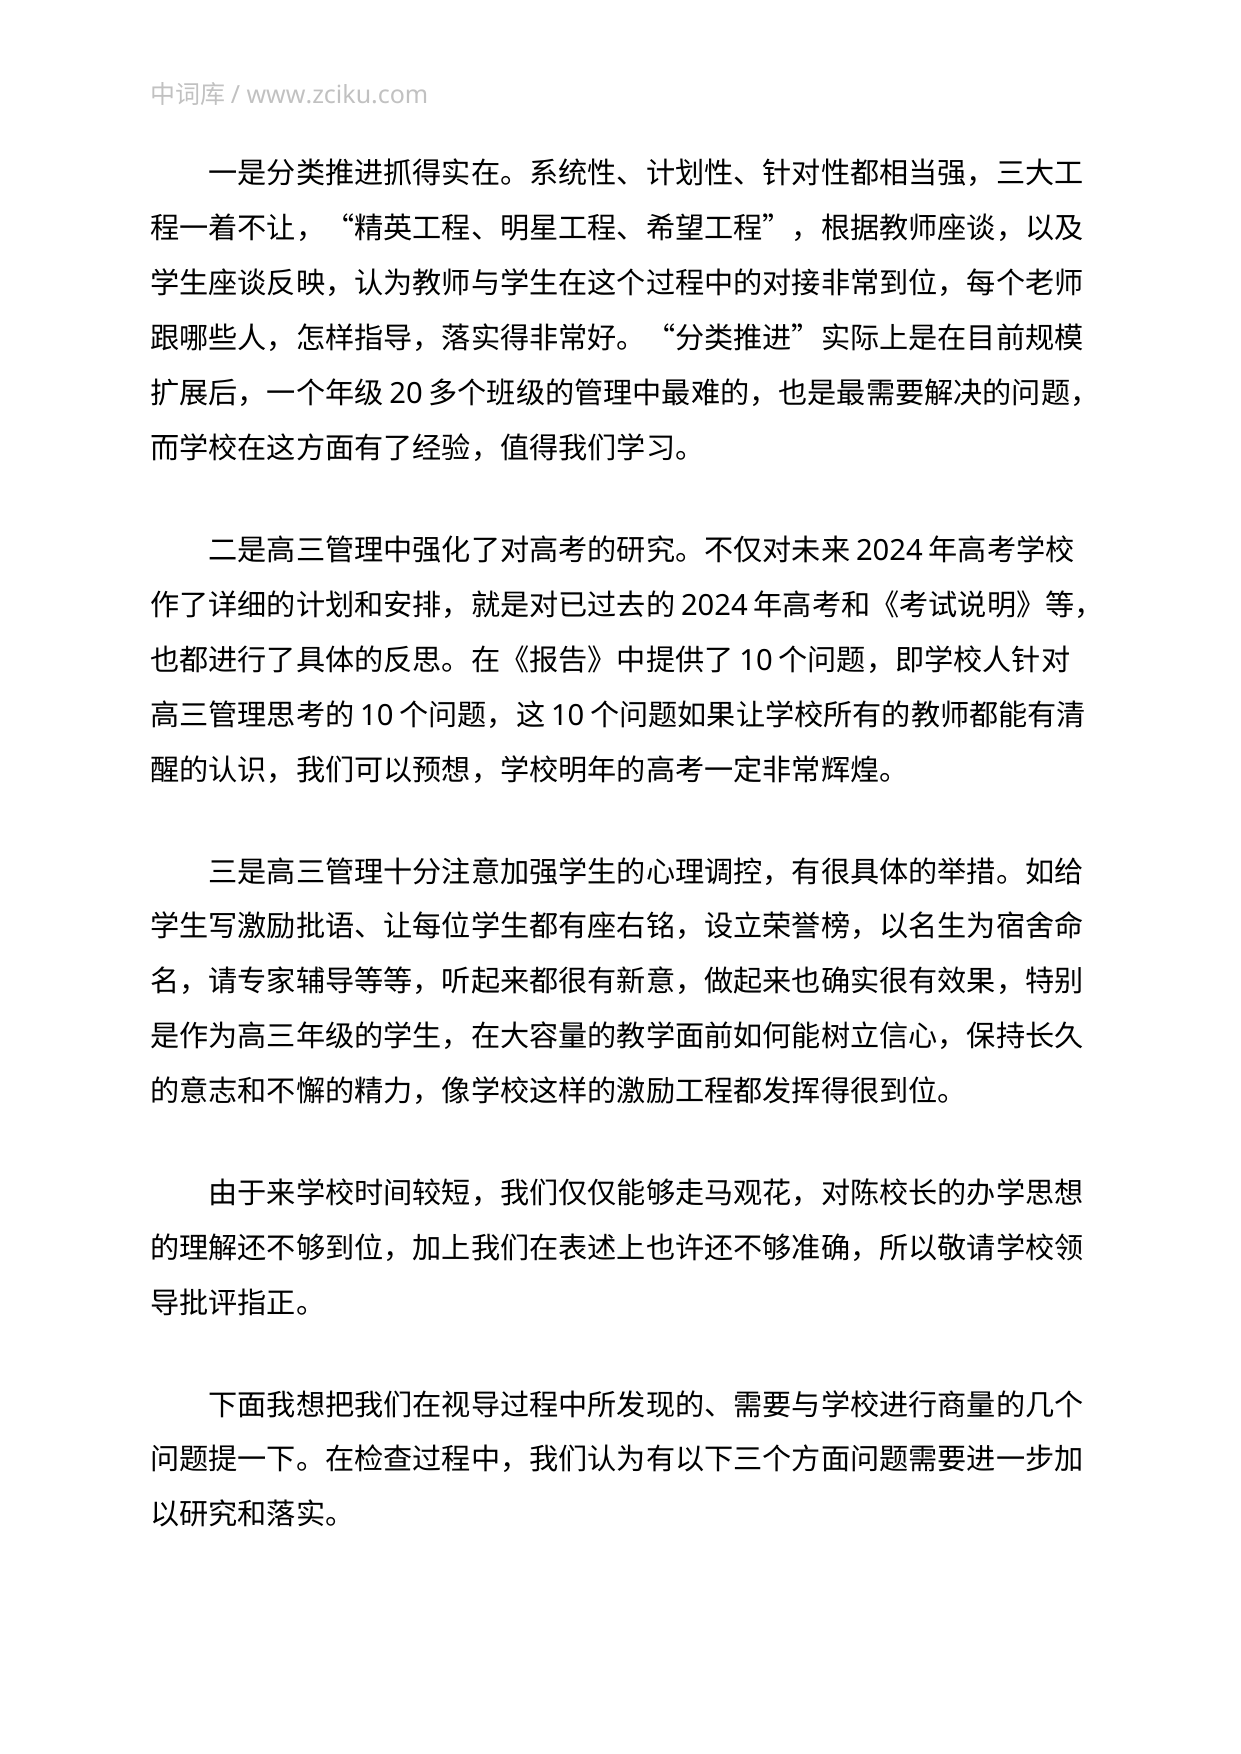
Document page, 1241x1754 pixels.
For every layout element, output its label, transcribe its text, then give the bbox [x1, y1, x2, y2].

text 二是高三管理中强化了对高考的研究。不仅对未来2024年高考学校作了详细的计划和安排，就是对已过去的2024年高考和《考试说明》等，也都进行了具体的反思。在《报告》中提供了10个问题，即学校人针对高三管理思考的10个问题，这10个问题如果让学校所有的教师都能有清醒的认识，我们可以预想，学校明年的高考一定非常辉煌。 [150, 526, 1090, 789]
text 三是高三管理十分注意加强学生的心理调控，有很具体的举措。如给学生写激励批语、让每位学生都有座右铭，设立荣誉榜，以名生为宿舍命名，请专家辅导等等，听起来都很有新意，做起来也确实很有效果，特别是作为高三年级的学生，在大容量的教学面前如何能树立信心，保持长久的意志和不懈的精力，像学校这样的激励工程都发挥得很到位。 [150, 848, 1090, 1110]
text 由于来学校时间较短，我们仅仅能够走马观花，对陈校长的办学思想的理解还不够到位，加上我们在表述上也许还不够准确，所以敬请学校领导批评指正。 [150, 1169, 1090, 1322]
text 一是分类推进抓得实在。系统性、计划性、针对性都相当强，三大工程一着不让，“精英工程、明星工程、希望工程”，根据教师座谈，以及学生座谈反映，认为教师与学生在这个过程中的对接非常到位，每个老师跟哪些人，怎样指导，落实得非常好。“分类推进”实际上是在目前规模扩展后，一个年级20多个班级的管理中最难的，也是最需要解决的问题，而学校在这方面有了经验，值得我们学习。 [150, 150, 1090, 467]
text 下面我想把我们在视导过程中所发现的、需要与学校进行商量的几个问题提一下。在检查过程中，我们认为有以下三个方面问题需要进一步加以研究和落实。 [150, 1381, 1090, 1533]
